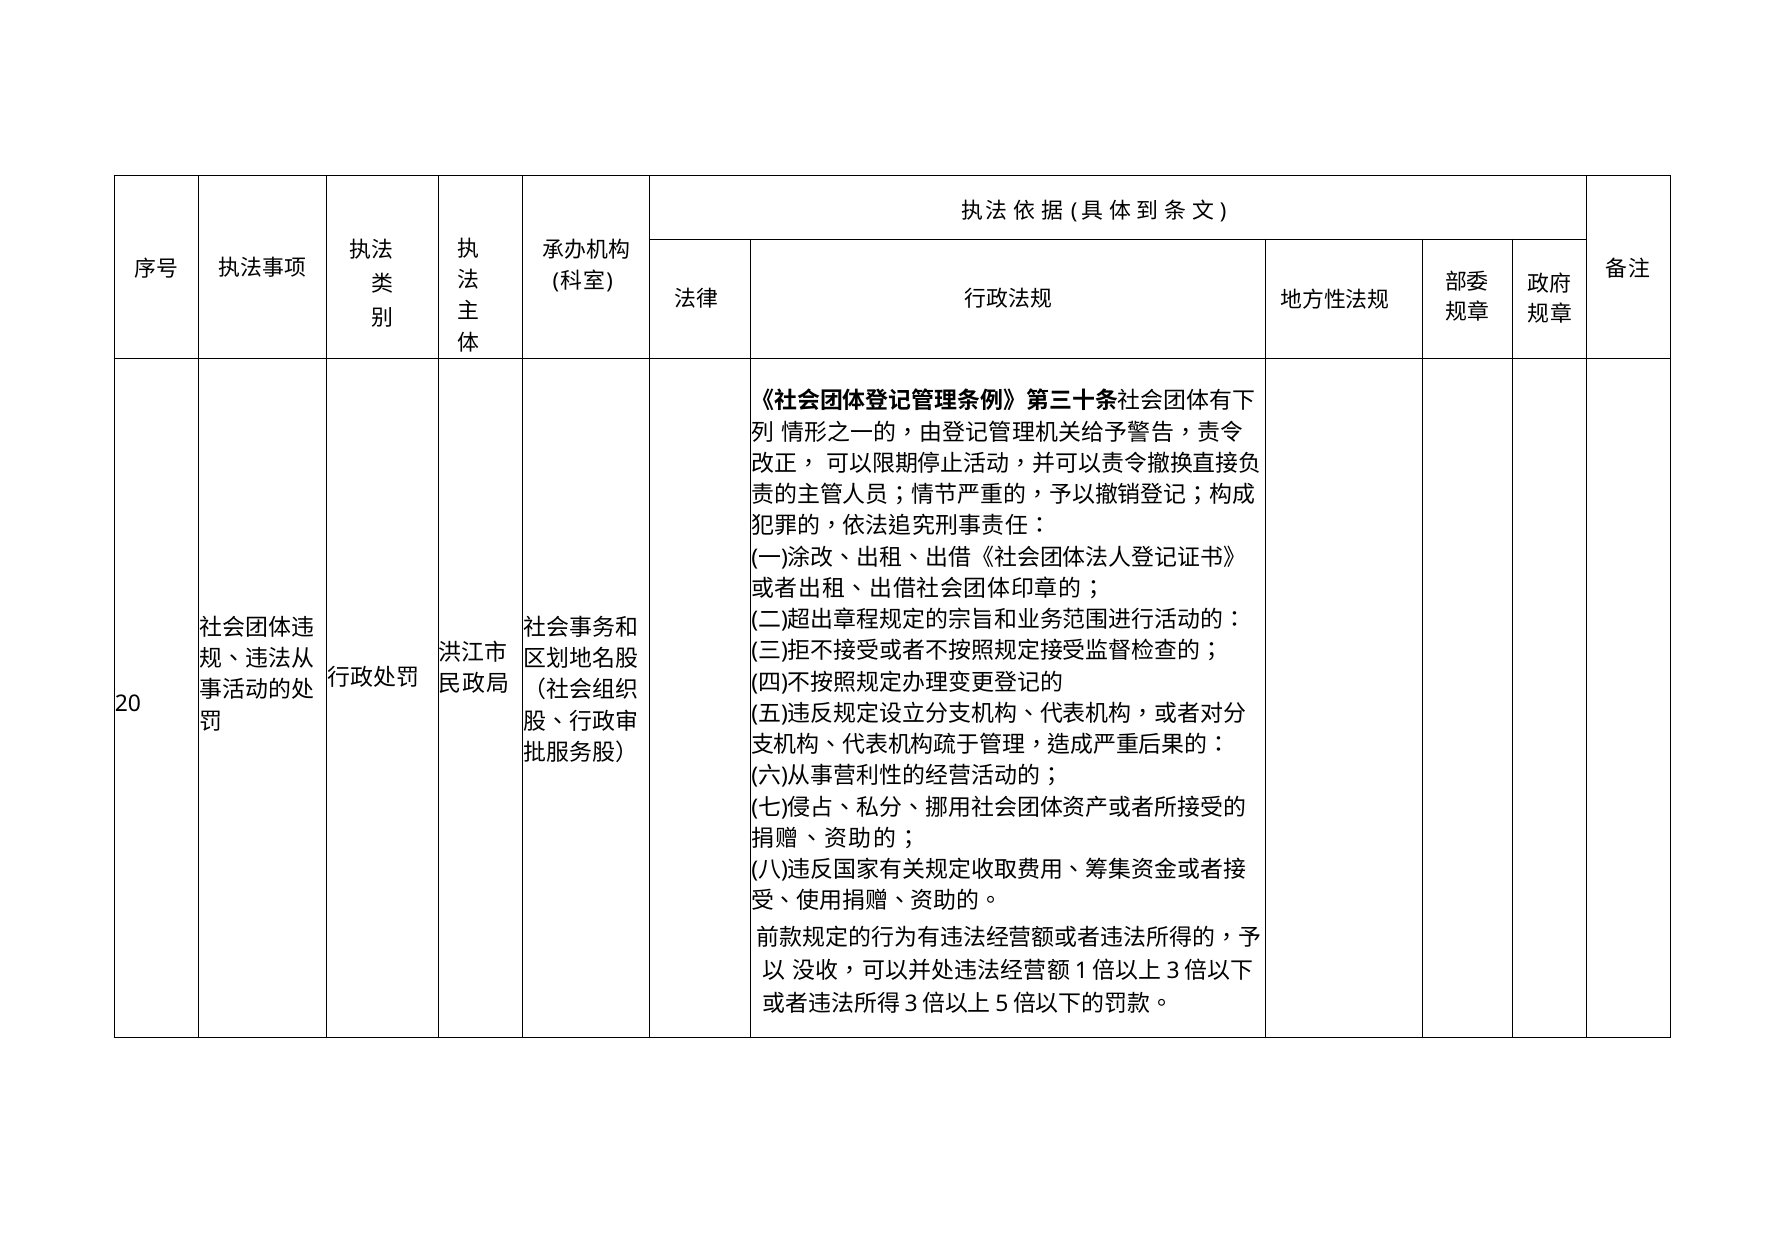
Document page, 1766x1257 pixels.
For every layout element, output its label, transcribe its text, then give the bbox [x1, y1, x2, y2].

table_cell [650, 359, 750, 1037]
table_header 备注 [1587, 176, 1670, 358]
table_header 承办机构 (科室) [523, 176, 649, 358]
table_cell 《社会团体登记管理条例》第三十条社会团体有下列 情形之一的，由登记管理机关给予警告，责令改正， 可以限期停止活动，并可以责令撤换直接负责的主管人员；情节严重的，予以撤销登记；构成犯罪的，依法追究刑事责任： (一)涂改、出租、出借《社会团体法人登记证书》 或者出租、出借社会团体印章的； (二)超出章程规定的宗旨和业务范围进行活动的： (三)拒不接受或者不按照规定接受监督检查的； (四)不按照规定办理变更登记的 (五)违反规定设立分支机构、代表机构，或者对分支机构、代表机构疏于管理，造成严重后果的： (六)从事营利性的经营活动的； (七)侵占、私分、挪用社会团体资产或者所接受的捐赠、资助的； (八)违反国家有关规定收取费用、筹集资金或者接受、使用捐赠、资助的。 前款规定的行为有违法经营额或者违法所得的，予以 没收，可以并处违法经营额1倍以上3倍以下或者违法所得3倍以上5倍以下的罚款。 [751, 359, 1265, 1037]
table_header 执法事项 [199, 176, 326, 358]
table_cell 行政处罚 [327, 359, 438, 1037]
table_cell [1513, 359, 1586, 1037]
table_cell 20 [115, 359, 198, 1037]
table_cell 行政法规 [751, 240, 1265, 358]
table_cell [1587, 359, 1670, 1037]
table_cell 洪江市民政局 [439, 359, 522, 1037]
table_cell 政府 规章 [1513, 240, 1586, 358]
table_cell [1423, 359, 1512, 1037]
table_cell 部委 规章 [1423, 240, 1512, 358]
table_header 序号 [115, 176, 198, 358]
table_header 执 法 依 据 ( 具 体 到 条 文 ) [650, 176, 1586, 238]
table_cell [1266, 359, 1422, 1037]
table_cell 社会团体违规、违法从事活动的处罚 [199, 359, 326, 1037]
table_cell 社会事务和区划地名股（社会组织股、行政审批服务股） [523, 359, 649, 1037]
table_cell 地方性法规 [1266, 240, 1422, 358]
table_header 执法类 别 [327, 176, 438, 358]
table_cell 法律 [650, 240, 750, 358]
table_header 执法 主体 [439, 176, 522, 358]
